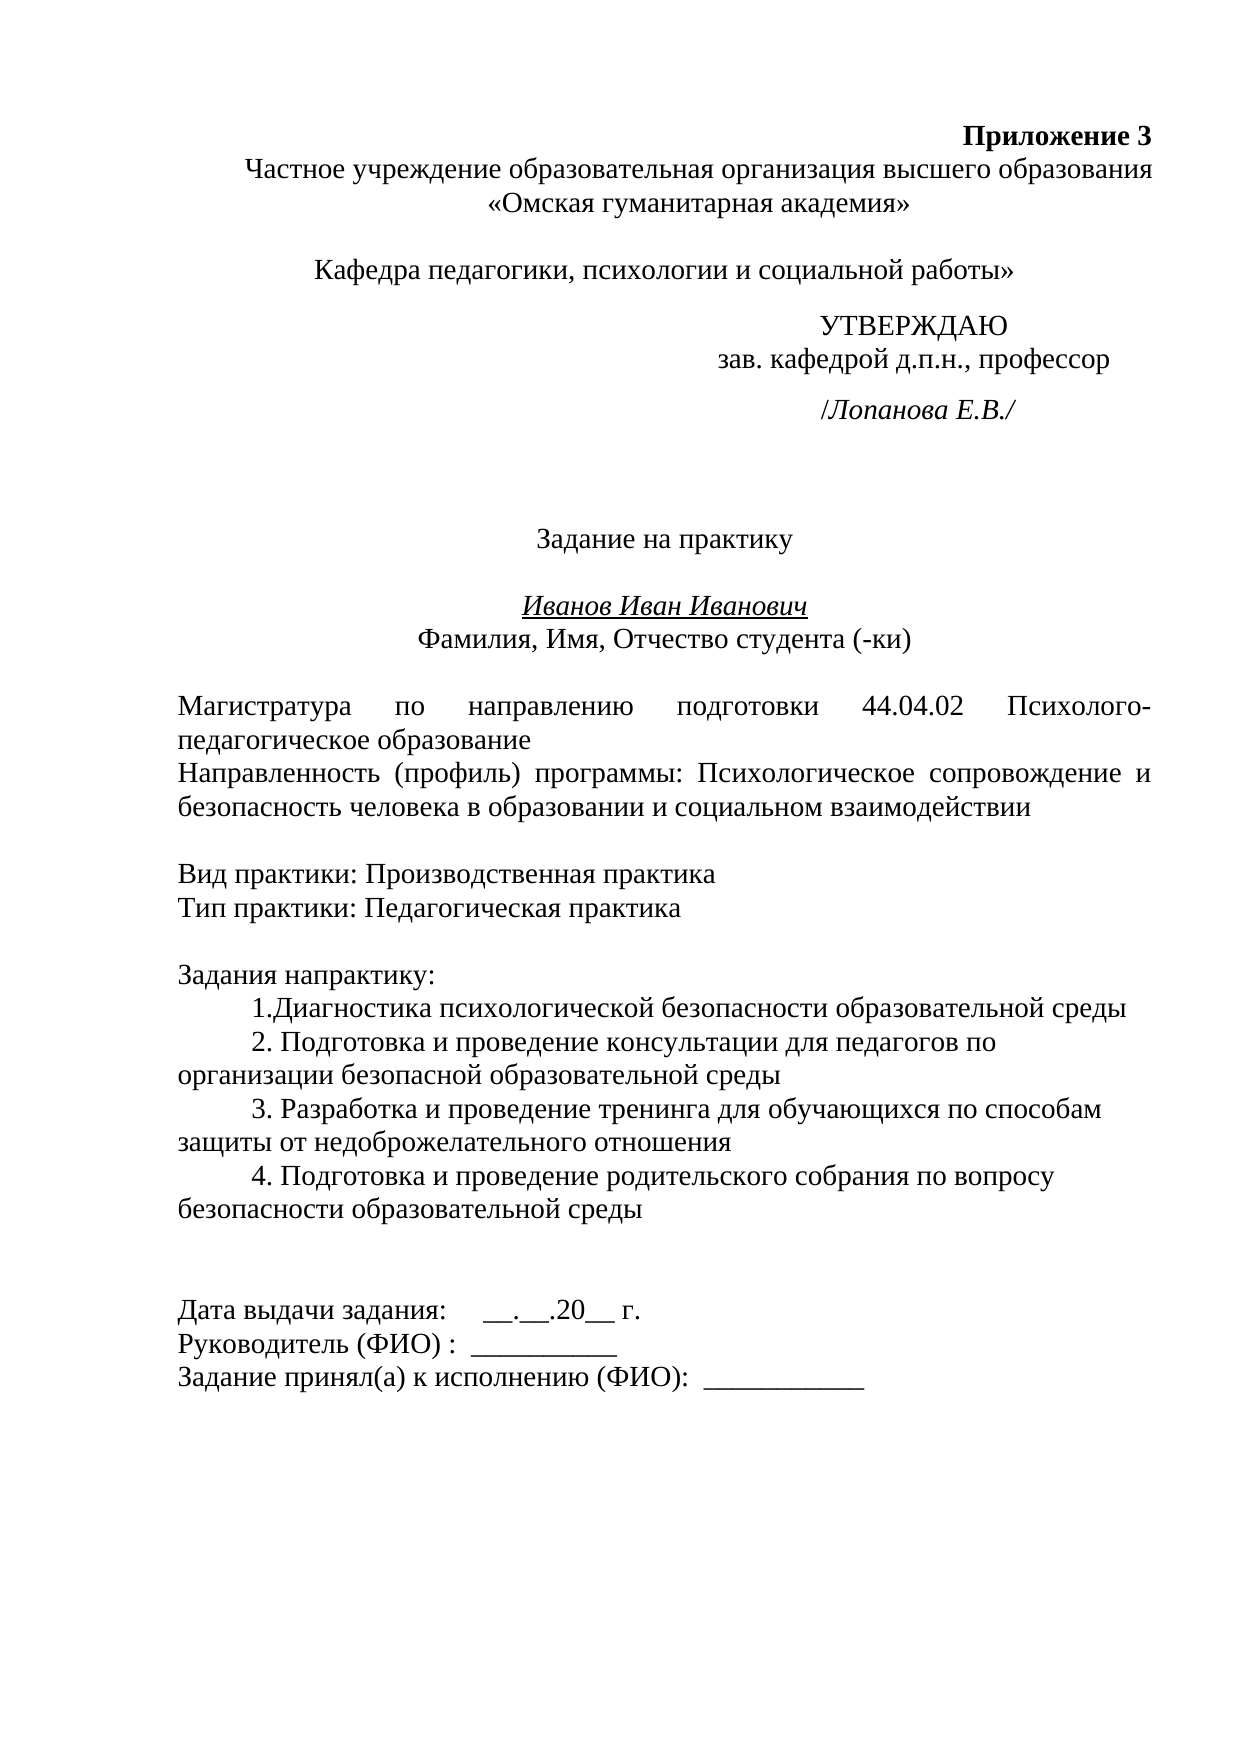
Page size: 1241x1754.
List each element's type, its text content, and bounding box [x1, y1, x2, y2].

text Фамилия, Имя, Отчество студента (-ки) [177, 621, 1152, 655]
text Кафедра педагогики, психологии и социальной работы» [177, 252, 1152, 286]
text Иванов Иван Иванович [177, 588, 1152, 621]
text Дата выдачи задания: __.__.20__ г. [177, 1292, 1152, 1326]
text Вид практики: Производственная практика [177, 856, 1152, 890]
text Руководитель (ФИО) : __________ [177, 1326, 1152, 1359]
text Приложение 3 [177, 118, 1152, 152]
text Задание принял(а) к исполнению (ФИО): ___________ [177, 1359, 1152, 1393]
text 1.Диагностика психологической безопасности образовательной среды [177, 990, 1152, 1024]
text 4. Подготовка и проведение родительского собрания по вопросу безопасности образовательной среды [177, 1158, 1152, 1225]
text 3. Разработка и проведение тренинга для обучающихся по способам защиты от недоброжелательного отношения [177, 1091, 1152, 1158]
text Направленность (профиль) программы: Психологическое сопровождение и безопасность человека в образовании и социальном взаимодействии [177, 756, 1152, 823]
text Задание на практику [177, 521, 1152, 554]
text 2. Подготовка и проведение консультации для педагогов по организации безопасной образовательной среды [177, 1024, 1152, 1091]
text Задания напрактику: [177, 957, 1152, 990]
text Магистратура по направлению подготовки 44.04.02 Психолого-педагогическое образование [177, 688, 1152, 756]
text Тип практики: Педагогическая практика [177, 890, 1152, 923]
